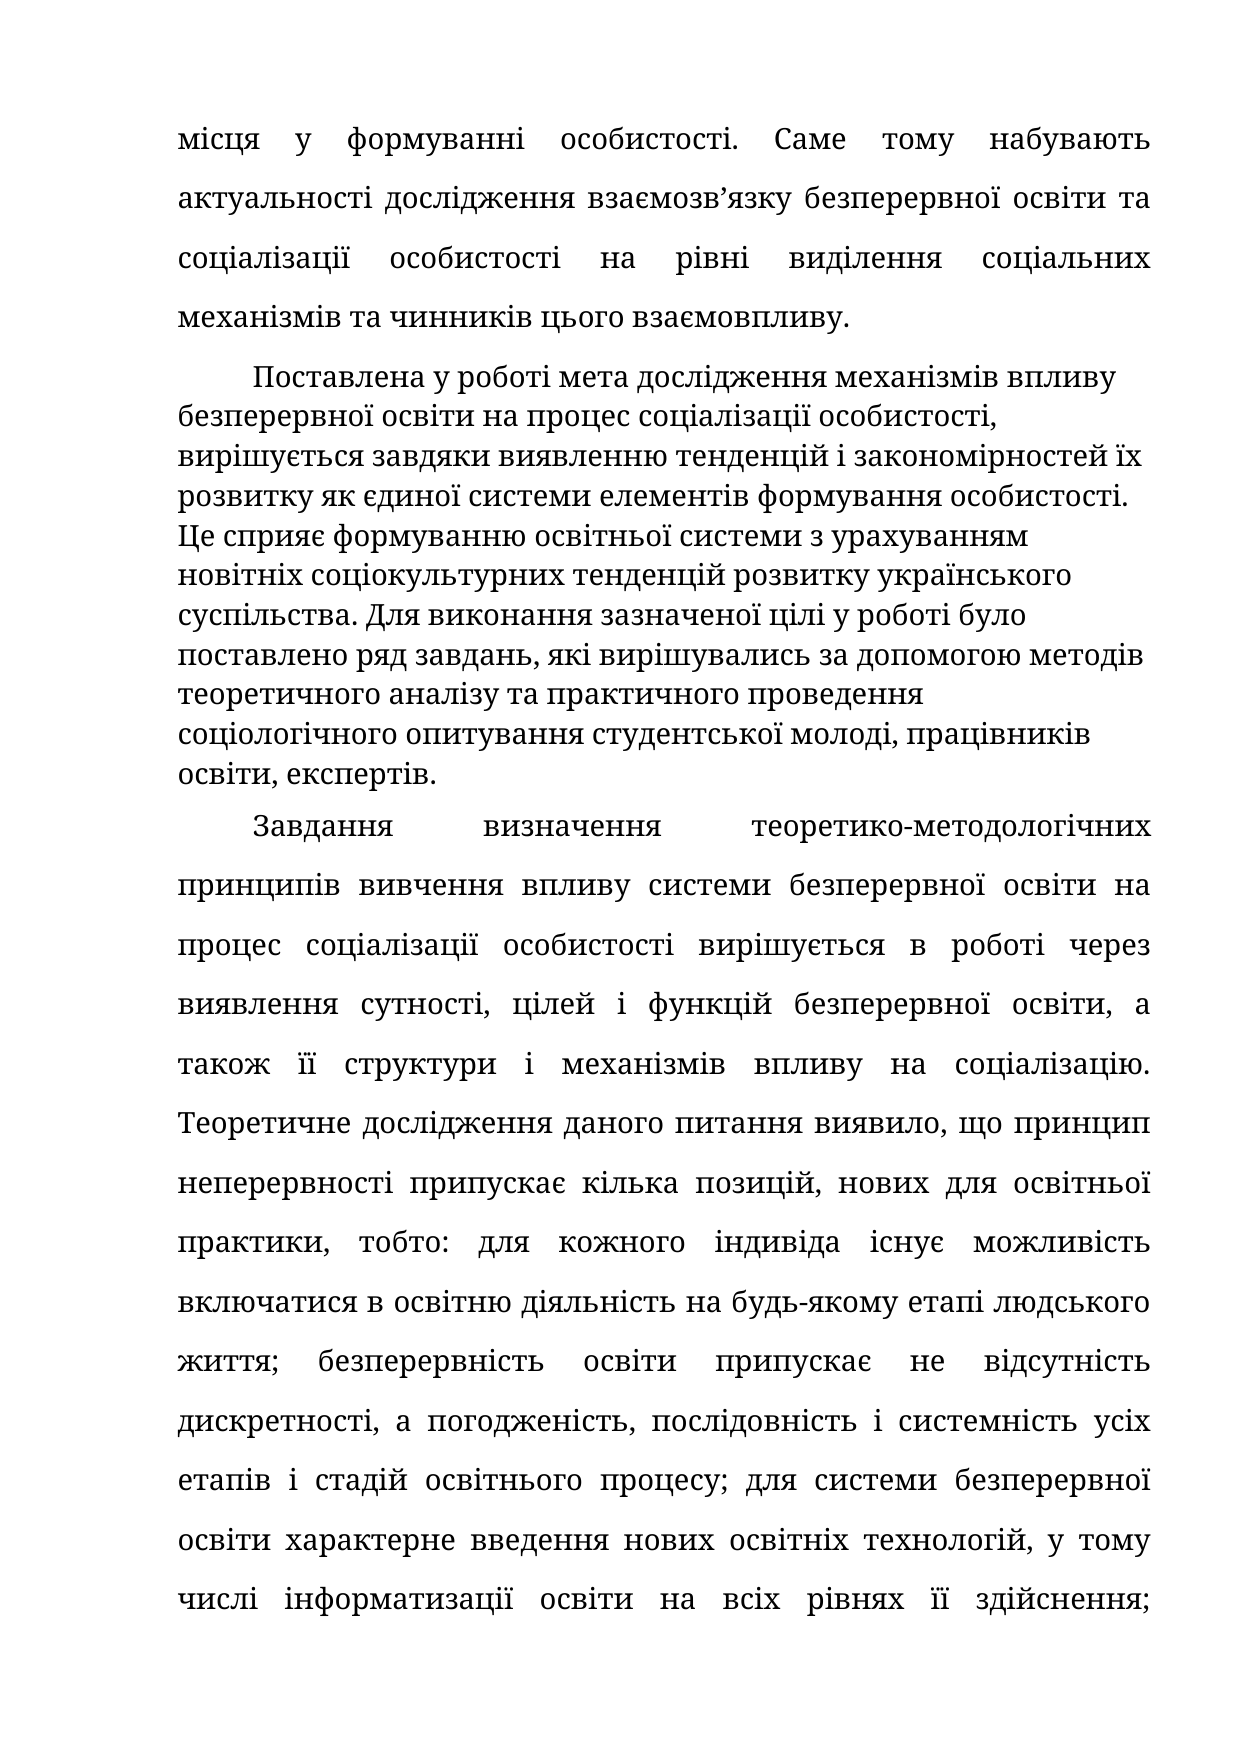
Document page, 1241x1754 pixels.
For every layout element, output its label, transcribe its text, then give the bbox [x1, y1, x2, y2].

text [177, 805, 1152, 1618]
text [177, 118, 1152, 336]
text Поставлена у роботі мета дослідження механізмів впливу безперервної освіти на процес соціалізації особистості, вирішується завдяки виявленню тенденцій і закономірностей їх розвитку як єдиної системи елементів формування особистості. Це сприяє формуванню освітньої системи з урахуванням новітніх соціокультурних тенденцій розвитку українського суспільства. Для виконання зазначеної цілі у роботі було поставлено ряд завдань, які вирішувались за допомогою методів теоретичного аналізу та практичного проведення соціологічного опитування студентської молоді, працівників освіти, експертів. [177, 356, 1152, 793]
